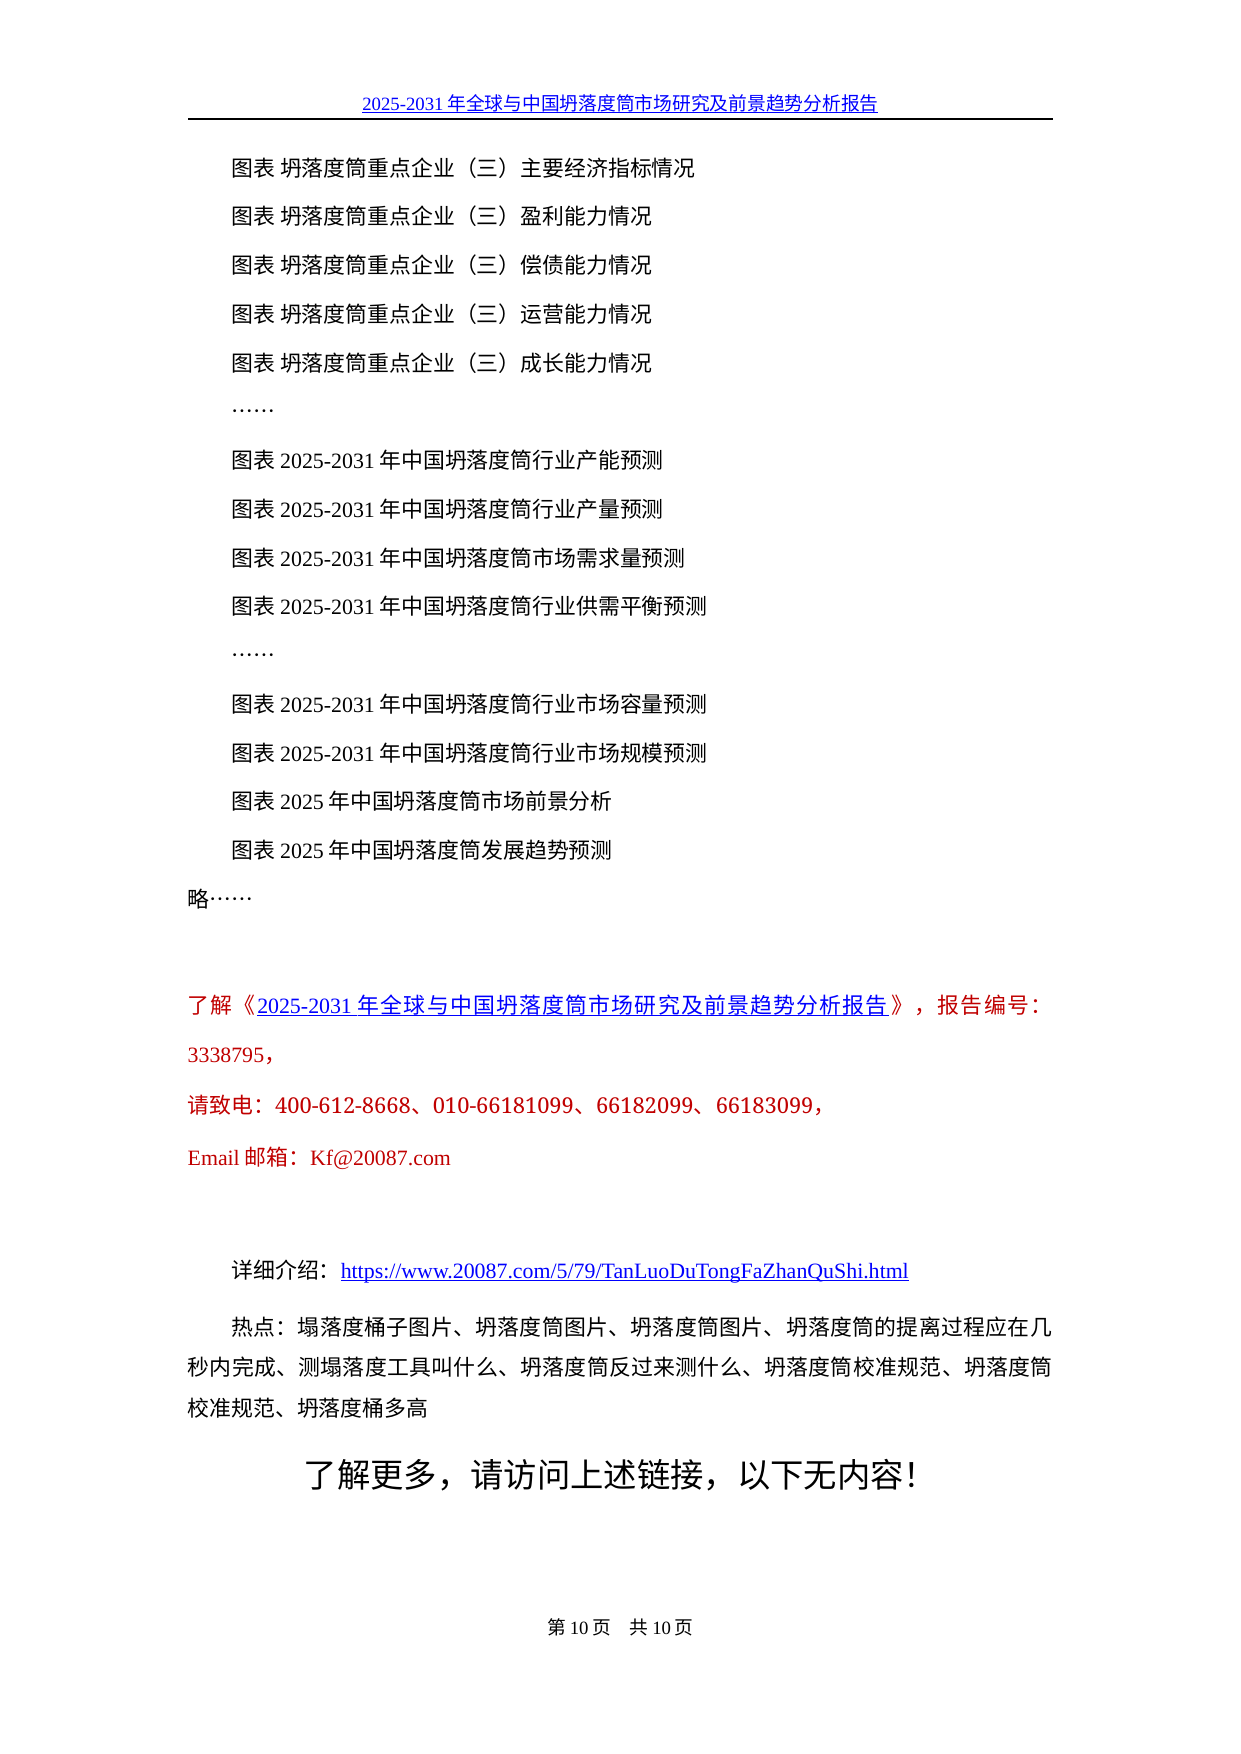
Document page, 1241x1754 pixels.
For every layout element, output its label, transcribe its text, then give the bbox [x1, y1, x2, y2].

text Email邮箱：Kf@20087.com [187, 1140, 1053, 1172]
text 热点：塌落度桶子图片、坍落度筒图片、坍落度筒图片、坍落度筒的提离过程应在几秒内完成、测塌落度工具叫什么、坍落度筒反过来测什么、坍落度筒校准规范、坍落度筒校准规范、坍落度桶多高 [187, 1309, 1053, 1423]
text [187, 150, 1053, 914]
text 了解《2025-2031年全球与中国坍落度筒市场研究及前景趋势分析报告》，报告编号：3338795， [187, 988, 1053, 1069]
title 了解更多，请访问上述链接，以下无内容！ [187, 1441, 1053, 1506]
text 详细介绍：https://www.20087.com/5/79/TanLuoDuTongFaZhanQuShi.html [187, 1253, 1053, 1285]
text 请致电：400-612-8668、010-66181099、66182099、66183099， [187, 1088, 1053, 1121]
